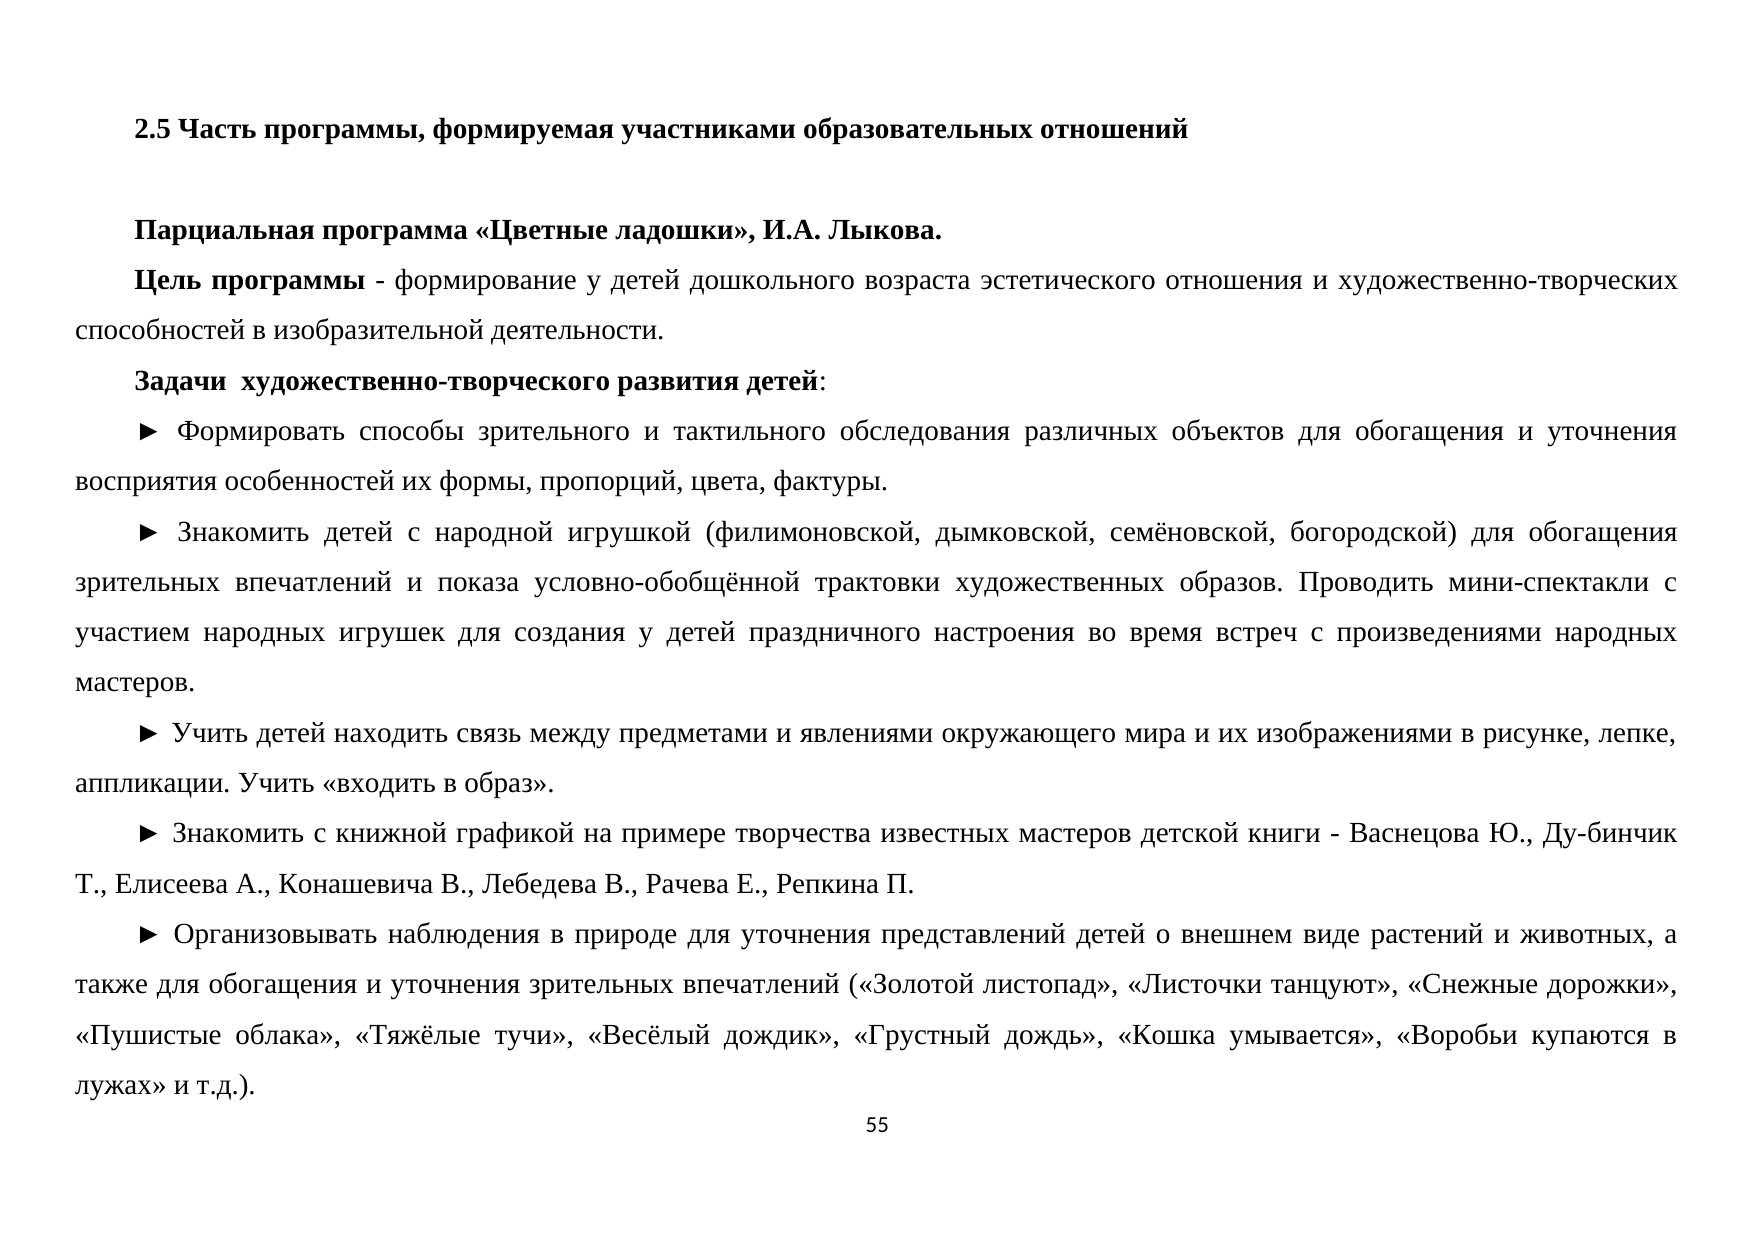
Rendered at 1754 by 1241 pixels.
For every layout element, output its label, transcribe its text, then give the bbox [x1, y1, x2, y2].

text ► Организовывать наблюдения в природе для уточнения представлений детей о внешнем виде растений и животных, а также для обогащения и уточнения зрительных впечатлений («Золотой листопад», «Листочки танцуют», «Снежные дорожки», «Пушистые облака», «Тяжёлые тучи», «Весёлый дождик», «Грустный дождь», «Кошка умывается», «Воробьи купаются в лужах» и т.д.). [75, 916, 1679, 1101]
text ► Учить детей находить связь между предметами и явлениями окружающего мира и их изображениями в рисунке, лепке, аппликации. Учить «входить в образ». [75, 715, 1679, 799]
text Цель программы - формирование у детей дошкольного возраста эстетического отношения и художественно-творческих способностей в изобразительной деятельности. [75, 262, 1679, 346]
text Задачи художественно-творческого развития детей: [75, 363, 1679, 396]
text ► Знакомить детей с народной игрушкой (филимоновской, дымковской, семёновской, богородской) для обогащения зрительных впечатлений и показа условно-обобщённой трактовки художественных образов. Проводить мини-спектакли с участием народных игрушек для создания у детей праздничного настроения во время встреч с произведениями народных мастеров. [75, 514, 1679, 698]
text ► Знакомить с книжной графикой на примере творчества известных мастеров детской книги - Васнецова Ю., Ду-бинчик Т., Елисеева А., Конашевича В., Лебедева В., Рачева Е., Репкина П. [75, 816, 1679, 899]
text Парциальная программа «Цветные ладошки», И.А. Лыкова. [75, 212, 1679, 245]
text ► Формировать способы зрительного и тактильного обследования различных объектов для обогащения и уточнения восприятия особенностей их формы, пропорций, цвета, фактуры. [75, 413, 1679, 497]
text 2.5 Часть программы, формируемая участниками образовательных отношений [75, 111, 1679, 145]
